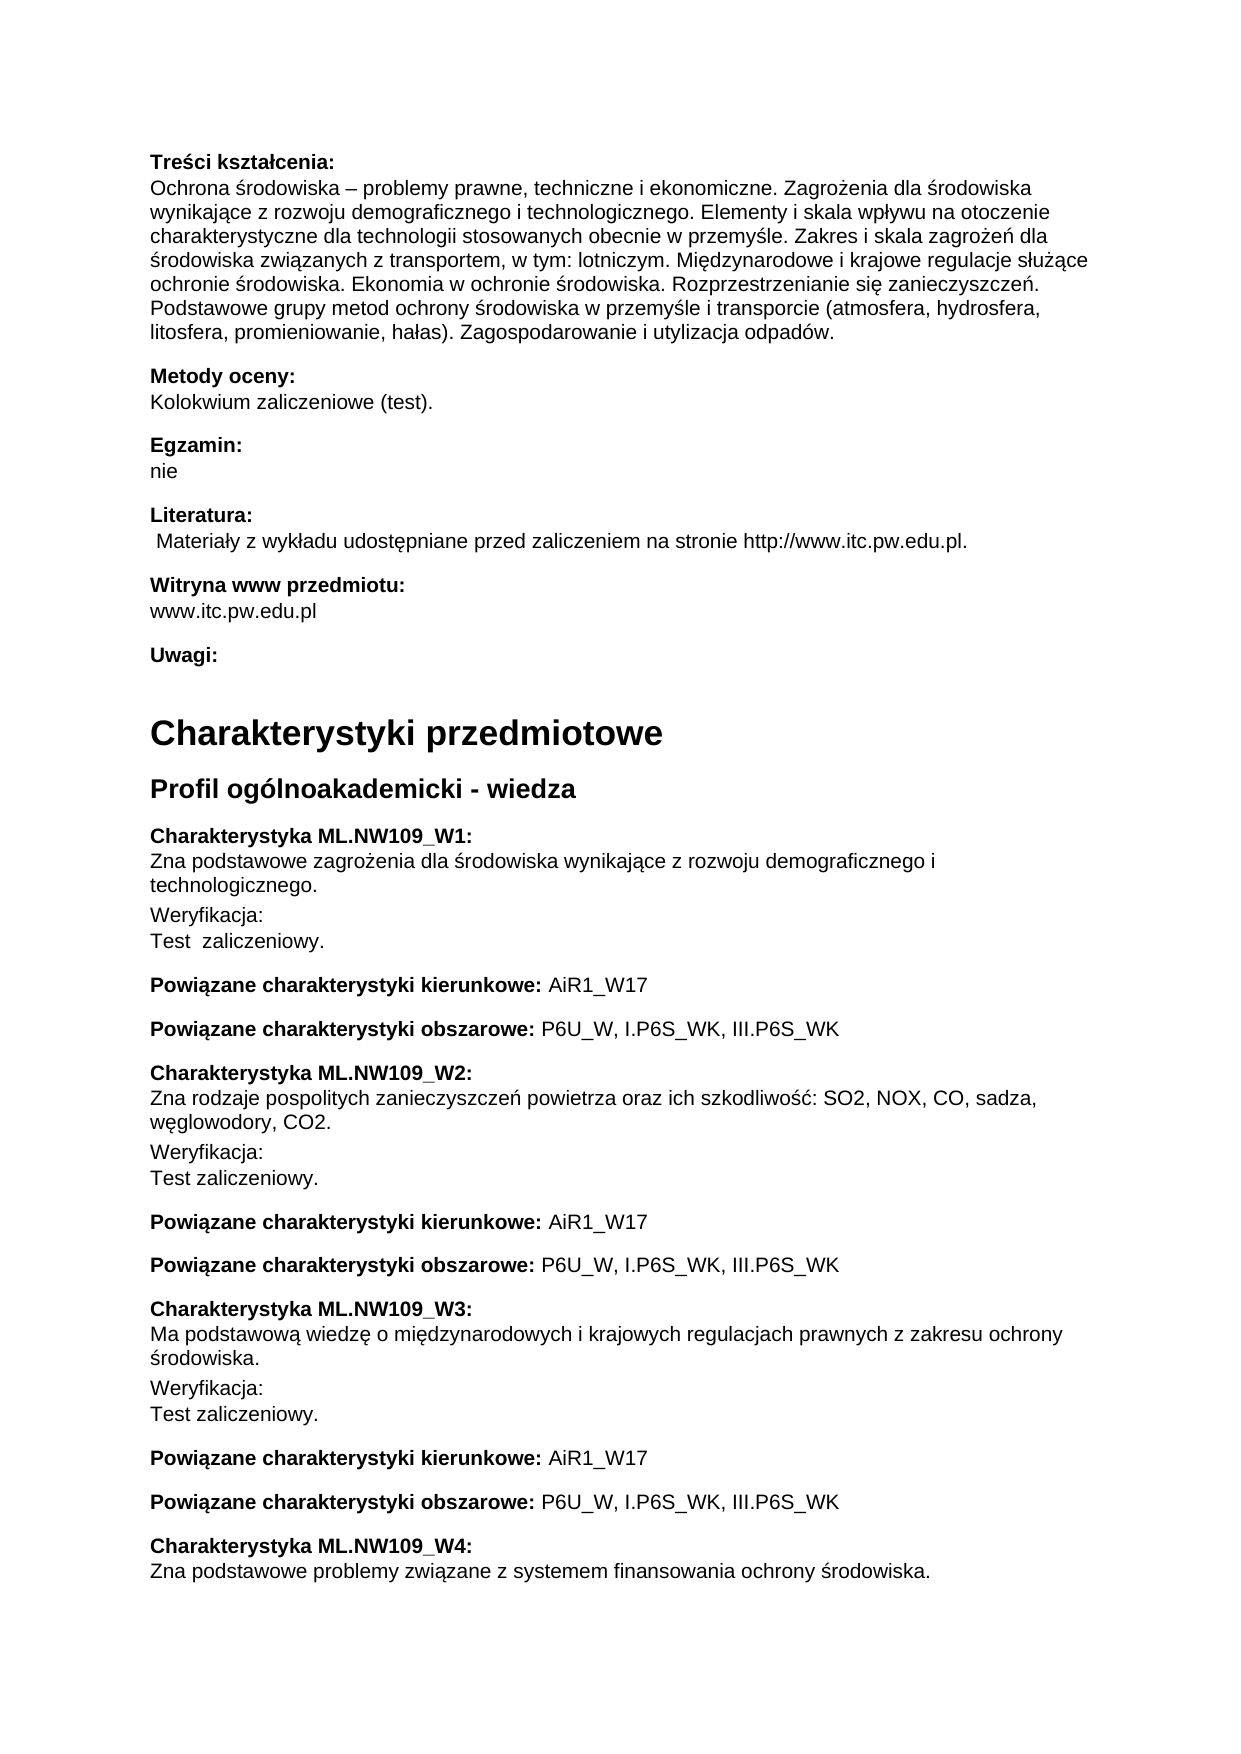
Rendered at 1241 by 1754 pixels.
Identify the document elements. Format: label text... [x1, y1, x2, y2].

text Powiązane charakterystyki obszarowe: P6U_W, I.P6S_WK, III.P6S_WK [150, 1490, 1090, 1514]
text Test zaliczeniowy. [150, 1402, 1090, 1426]
text Kolokwium zaliczeniowe (test). [150, 389, 1090, 413]
text Zna podstawowe zagrożenia dla środowiska wynikające z rozwoju demograficznego i technologicznego. [150, 849, 1090, 897]
text Charakterystyka ML.NW109_W2: [150, 1061, 1090, 1084]
text Ochrona środowiska – problemy prawne, techniczne i ekonomiczne. Zagrożenia dla środowiska wynikające z rozwoju demograficznego i technologicznego. Elementy i skala wpływu na otoczenie charakterystyczne dla technologii stosowanych obecnie w przemyśle. Zakres i skala zagrożeń dla środowiska związanych z transportem, w tym: lotniczym. Międzynarodowe i krajowe regulacje służące ochronie środowiska. Ekonomia w ochronie środowiska. Rozprzestrzenianie się zanieczyszczeń. Podstawowe grupy metod ochrony środowiska w przemyśle i transporcie (atmosfera, hydrosfera, litosfera, promieniowanie, hałas). Zagospodarowanie i utylizacja odpadów. [150, 176, 1090, 344]
text Weryfikacja: [150, 1376, 1090, 1400]
subtitle Profil ogólnoakademicki - wiedza [150, 773, 1090, 804]
text Literatura: [150, 503, 1090, 527]
text Materiały z wykładu udostępniane przed zaliczeniem na stronie http://www.itc.pw.edu.pl. [150, 529, 1090, 553]
text Zna rodzaje pospolitych zanieczyszczeń powietrza oraz ich szkodliwość: SO2, NOX, CO, sadza, węglowodory, CO2. [150, 1086, 1090, 1133]
text Powiązane charakterystyki kierunkowe: AiR1_W17 [150, 1209, 1090, 1233]
text Ma podstawową wiedzę o międzynarodowych i krajowych regulacjach prawnych z zakresu ochrony środowiska. [150, 1322, 1090, 1370]
text Uwagi: [150, 643, 1090, 667]
text Weryfikacja: [150, 1140, 1090, 1164]
text Powiązane charakterystyki obszarowe: P6U_W, I.P6S_WK, III.P6S_WK [150, 1017, 1090, 1041]
text Test zaliczeniowy. [150, 1166, 1090, 1190]
text Weryfikacja: [150, 903, 1090, 927]
text nie [150, 459, 1090, 483]
text Charakterystyka ML.NW109_W3: [150, 1297, 1090, 1321]
text Zna podstawowe problemy związane z systemem finansowania ochrony środowiska. [150, 1558, 1090, 1582]
text www.itc.pw.edu.pl [150, 599, 1090, 623]
text Charakterystyka ML.NW109_W4: [150, 1533, 1090, 1557]
text Charakterystyka ML.NW109_W1: [150, 824, 1090, 848]
text Test zaliczeniowy. [150, 929, 1090, 953]
text Egzamin: [150, 433, 1090, 457]
text Powiązane charakterystyki kierunkowe: AiR1_W17 [150, 1446, 1090, 1470]
text Treści kształcenia: [150, 150, 1090, 174]
text Metody oceny: [150, 363, 1090, 387]
text Powiązane charakterystyki obszarowe: P6U_W, I.P6S_WK, III.P6S_WK [150, 1253, 1090, 1277]
text Powiązane charakterystyki kierunkowe: AiR1_W17 [150, 973, 1090, 997]
subtitle Charakterystyki przedmiotowe [150, 712, 1090, 753]
text Witryna www przedmiotu: [150, 573, 1090, 597]
